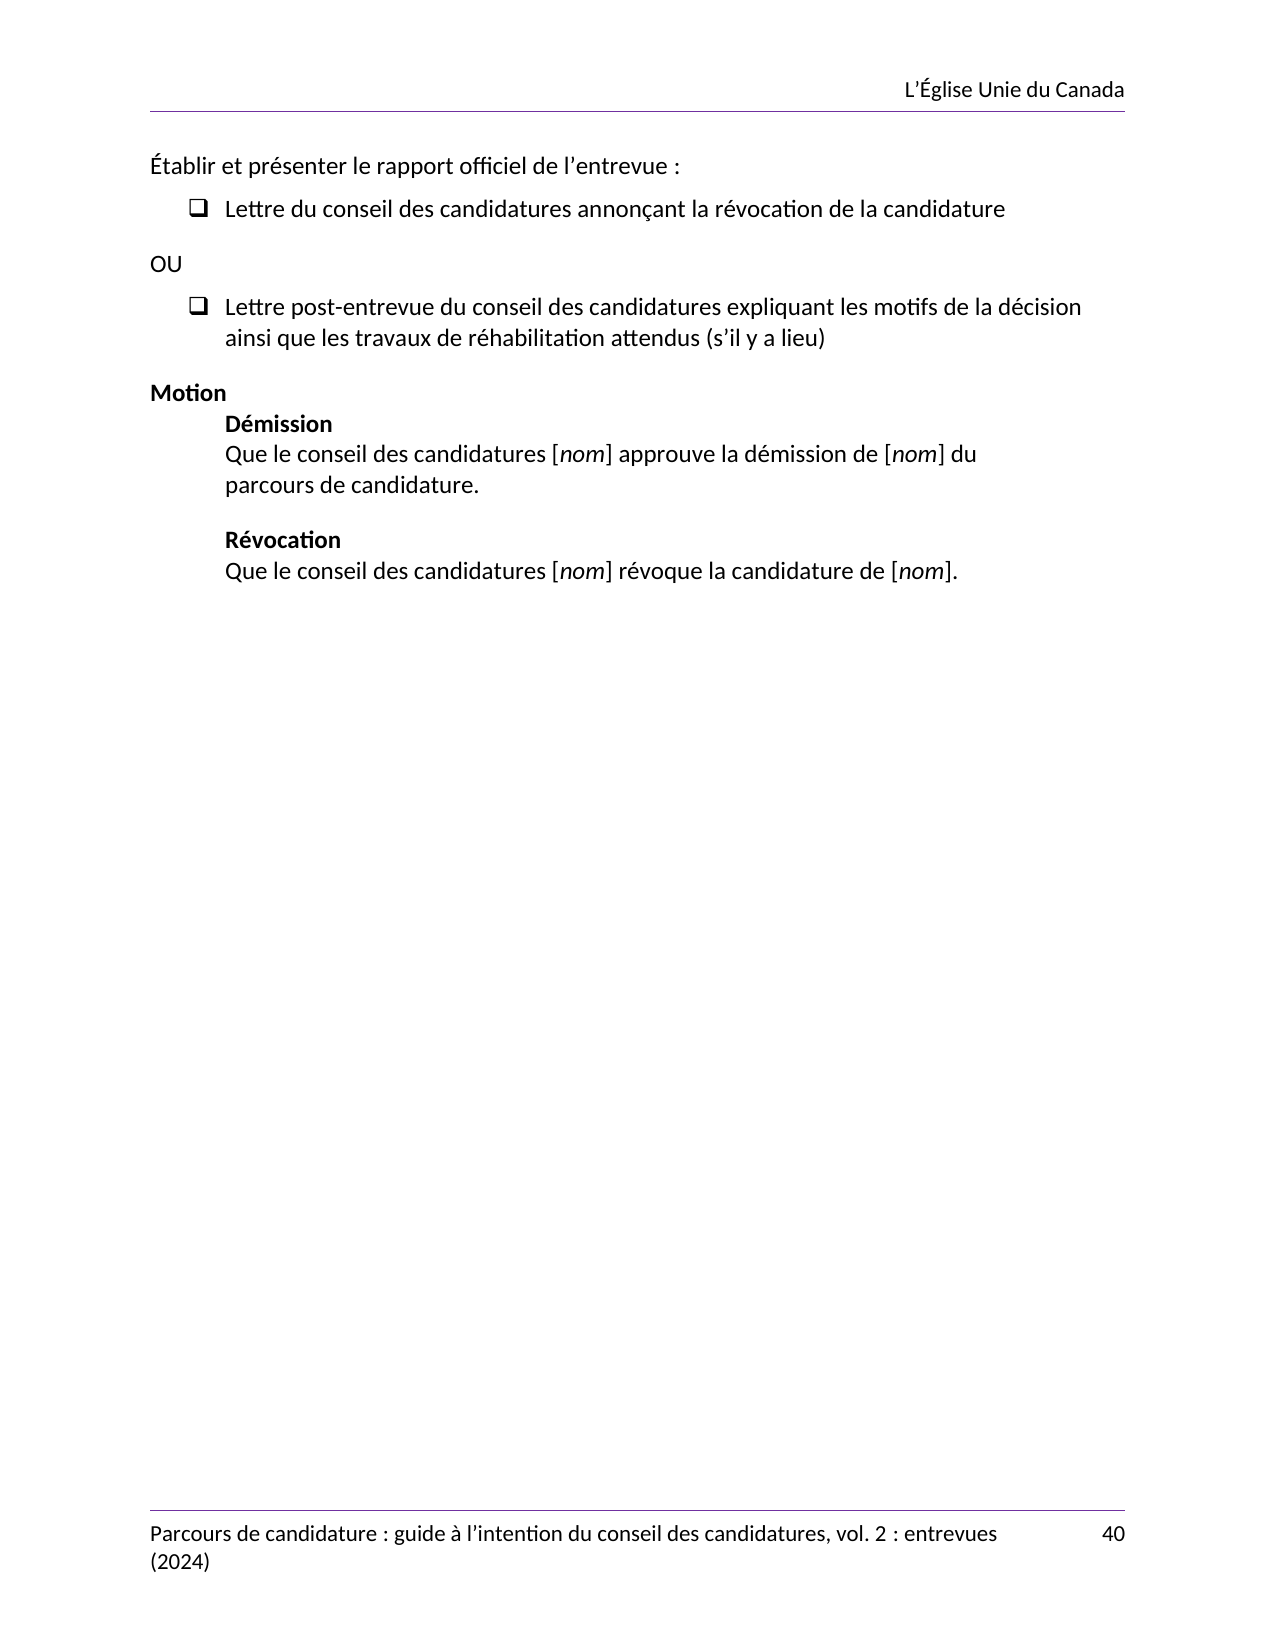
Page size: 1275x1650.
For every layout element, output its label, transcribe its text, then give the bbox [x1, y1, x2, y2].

subtitle Motion [150, 378, 1125, 408]
text OU [150, 248, 1125, 279]
list Lettre du conseil des candidatures annonçant la révocation de la candidature [187, 193, 1125, 223]
text Démission [225, 408, 1050, 439]
list Lettre post-entrevue du conseil des candidatures expliquant les motifs de la décision ainsi que les travaux de réhabilitation attendus (s’il y a lieu) [187, 292, 1125, 353]
text Que le conseil des candidatures [nom] approuve la démission de [nom] du parcours de candidature. [225, 439, 1050, 500]
text Établir et présenter le rapport officiel de l’entrevue : [150, 150, 1125, 181]
text Révocation [225, 525, 1050, 555]
text Que le conseil des candidatures [nom] révoque la candidature de [nom]. [225, 555, 1050, 586]
